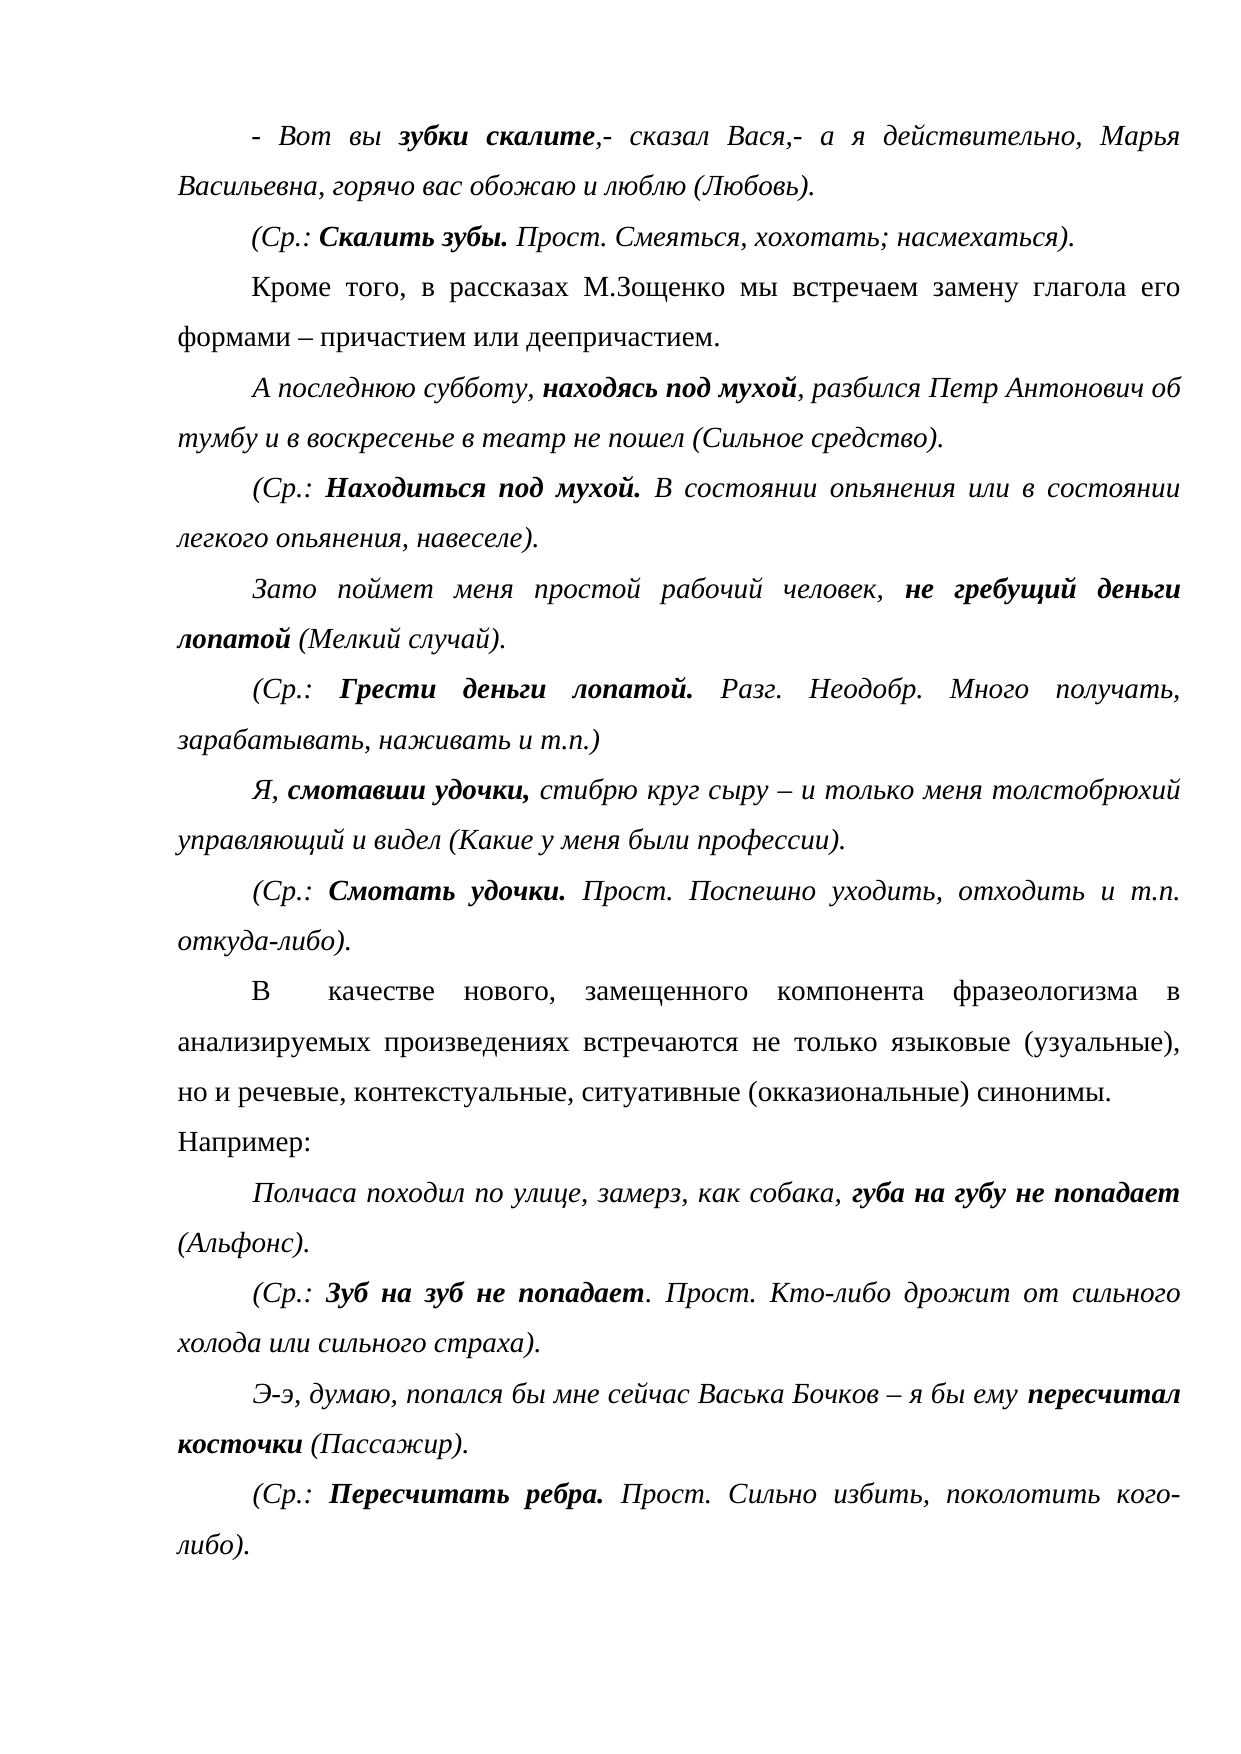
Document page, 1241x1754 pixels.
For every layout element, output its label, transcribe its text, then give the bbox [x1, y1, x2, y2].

text В качестве нового, замещенного компонента фразеологизма в анализируемых произведениях встречаются не только языковые (узуальные), но и речевые, контекстуальные, ситуативные (окказиональные) синонимы. [177, 973, 1181, 1108]
text Зато поймет меня простой рабочий человек, не гребущий деньги лопатой (Мелкий случай). [177, 571, 1181, 655]
text (Ср.: Пересчитать ребра. Прост. Сильно избить, поколотить кого-либо). [177, 1477, 1181, 1560]
text Кроме того, в рассказах М.Зощенко мы встречаем замену глагола его формами – причастием или деепричастием. [177, 269, 1181, 353]
text (Ср.: Находиться под мухой. В состоянии опьянения или в состоянии легкого опьянения, навеселе). [177, 470, 1181, 554]
text Например: [177, 1124, 1181, 1158]
text (Ср.: Грести деньги лопатой. Разг. Неодобр. Много получать, зарабатывать, наживать и т.п.) [177, 672, 1181, 755]
text (Ср.: Смотать удочки. Прост. Поспешно уходить, отходить и т.п. откуда-либо). [177, 873, 1181, 957]
text (Ср.: Зуб на зуб не попадает. Прост. Кто-либо дрожит от сильного холода или сильного страха). [177, 1275, 1181, 1359]
text Э-э, думаю, попался бы мне сейчас Васька Бочков – я бы ему пересчитал косточки (Пассажир). [177, 1376, 1181, 1460]
text (Ср.: Скалить зубы. Прост. Смеяться, хохотать; насмехаться). [177, 219, 1181, 252]
text Полчаса походил по улице, замерз, как собака, губа на губу не попадает (Альфонс). [177, 1175, 1181, 1258]
text А последнюю субботу, находясь под мухой, разбился Петр Антонович об тумбу и в воскресенье в театр не пошел (Сильное средство). [177, 370, 1181, 453]
text - Вот вы зубки скалите,- сказал Вася,- а я действительно, Марья Васильевна, горячо вас обожаю и люблю (Любовь). [177, 118, 1181, 202]
text Я, смотавши удочки, стибрю круг сыру – и только меня толстобрюхий управляющий и видел (Какие у меня были профессии). [177, 772, 1181, 856]
